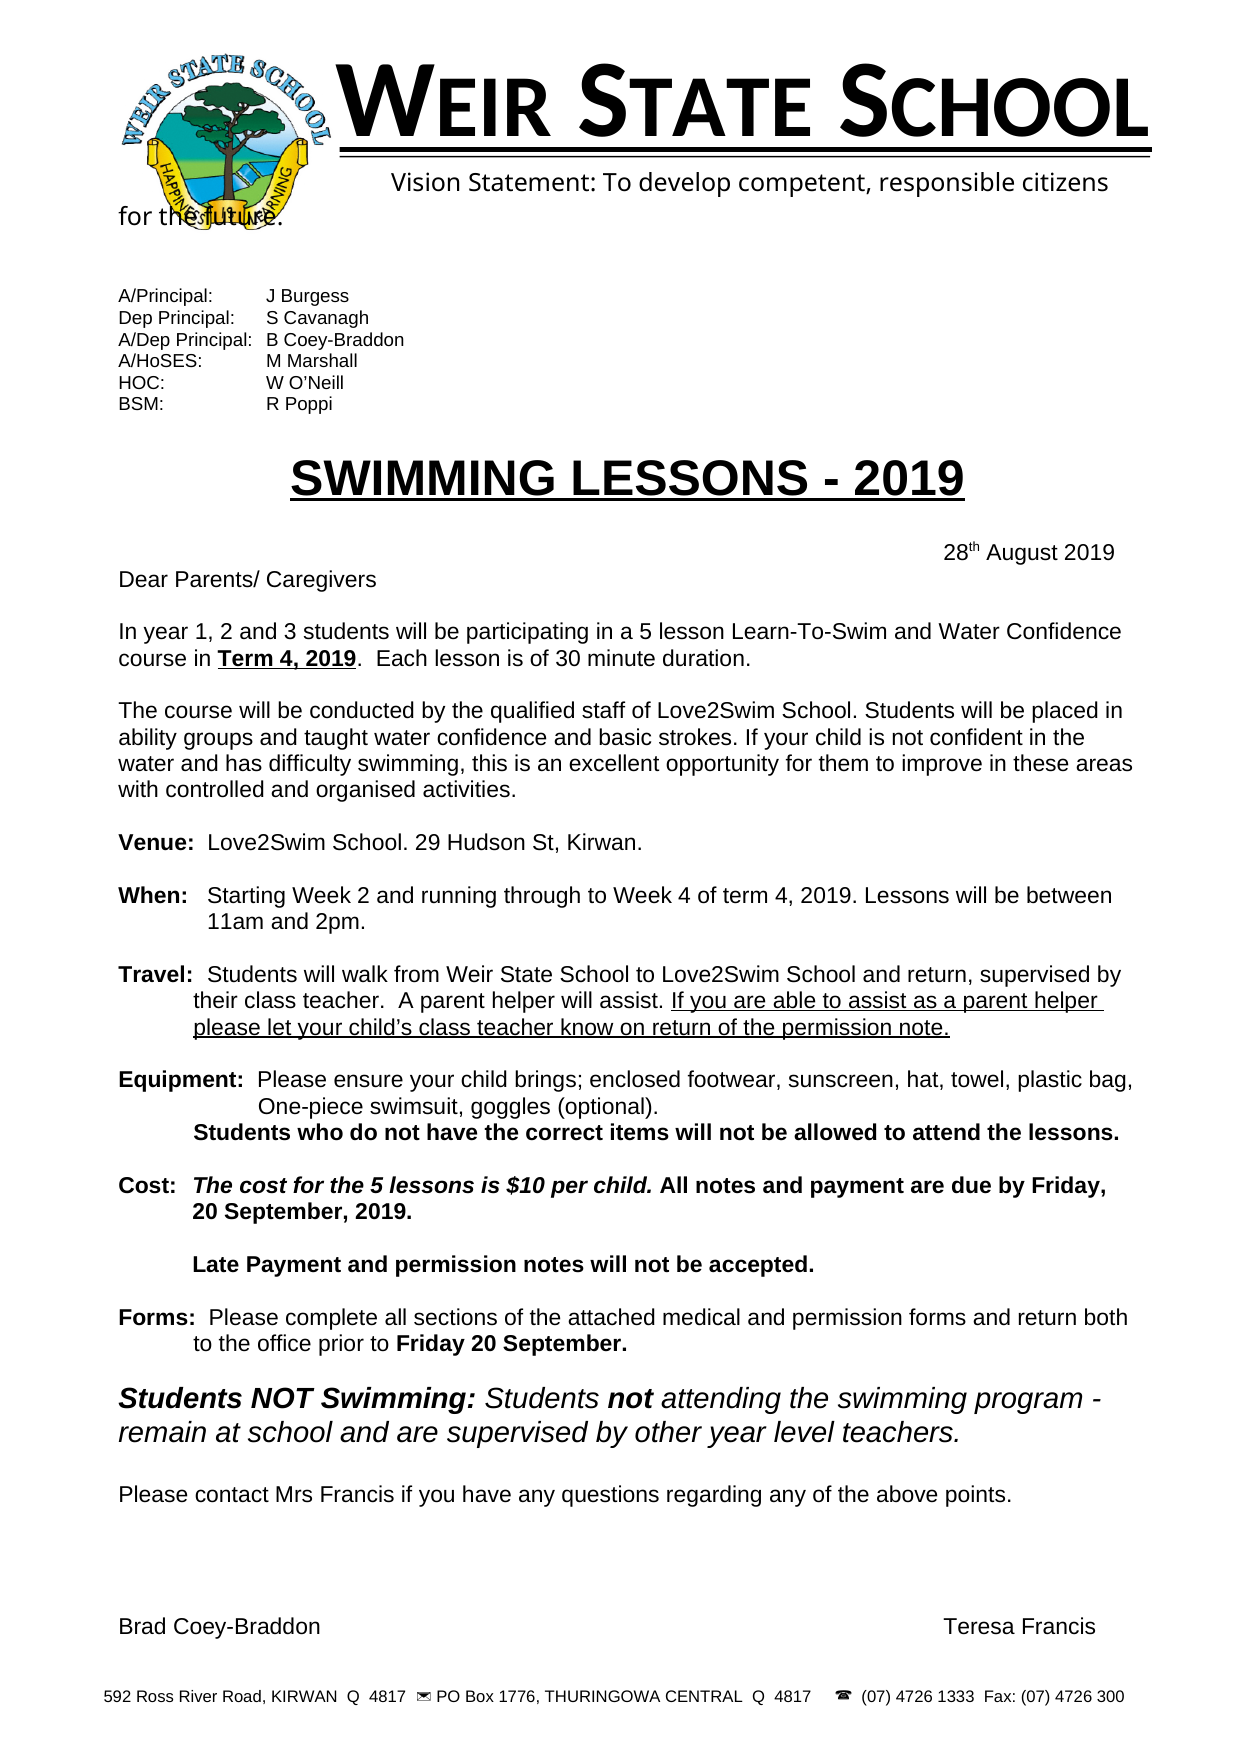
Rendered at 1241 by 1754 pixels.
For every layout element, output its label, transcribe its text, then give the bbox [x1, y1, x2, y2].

subtitle Students NOT Swimming: Students not attending the swimming program - remain at school and are supervised by other year level teachers. [118, 1381, 1137, 1448]
text Travel: Students will walk from Weir State School to Love2Swim School and return, supervised by their class teacher. A parent helper will assist. If you are able to assist as a parent helper please let your child’s class teacher know on return of the permission note. [118, 961, 1137, 1040]
text One-piece swimsuit, goggles (optional). [118, 1093, 1137, 1119]
text Students who do not have the correct items will not be allowed to attend the lessons. [118, 1119, 1137, 1145]
text Venue: Love2Swim School. 29 Hudson St, Kirwan. [118, 829, 1137, 856]
text 28th August 2019 [868, 539, 1137, 566]
text Brad Coey-Braddon Teresa Francis [118, 1613, 1137, 1639]
text The course will be conducted by the qualified staff of Love2Swim School. Students will be placed in ability groups and taught water confidence and basic strokes. If your child is not confident in the water and has difficulty swimming, this is an excellent opportunity for them to improve in these areas with controlled and organised activities. [118, 697, 1137, 803]
text When: Starting Week 2 and running through to Week 4 of term 4, 2019. Lessons will be between 11am and 2pm. [118, 882, 1137, 934]
text Late Payment and permission notes will not be accepted. [118, 1251, 1137, 1277]
text Cost: The cost for the 5 lessons is $10 per child. All notes and payment are due by Friday, 20 September, 2019. [118, 1172, 1137, 1224]
text Forms: Please complete all sections of the attached medical and permission forms and return both to the office prior to Friday 20 September. [118, 1303, 1137, 1356]
text Please contact Mrs Francis if you have any questions regarding any of the above points. [118, 1481, 1137, 1507]
text In year 1, 2 and 3 students will be participating in a 5 lesson Learn-To-Swim and Water Confidence course in Term 4, 2019. Each lesson is of 30 minute duration. [118, 618, 1137, 671]
picture [115, 42, 336, 240]
text Equipment: Please ensure your child brings; enclosed footwear, sunscreen, hat, towel, plastic bag, [118, 1066, 1137, 1093]
text Dear Parents/ Caregivers [118, 566, 1137, 592]
text SWIMMING LESSONS - 2019 [118, 448, 1137, 506]
